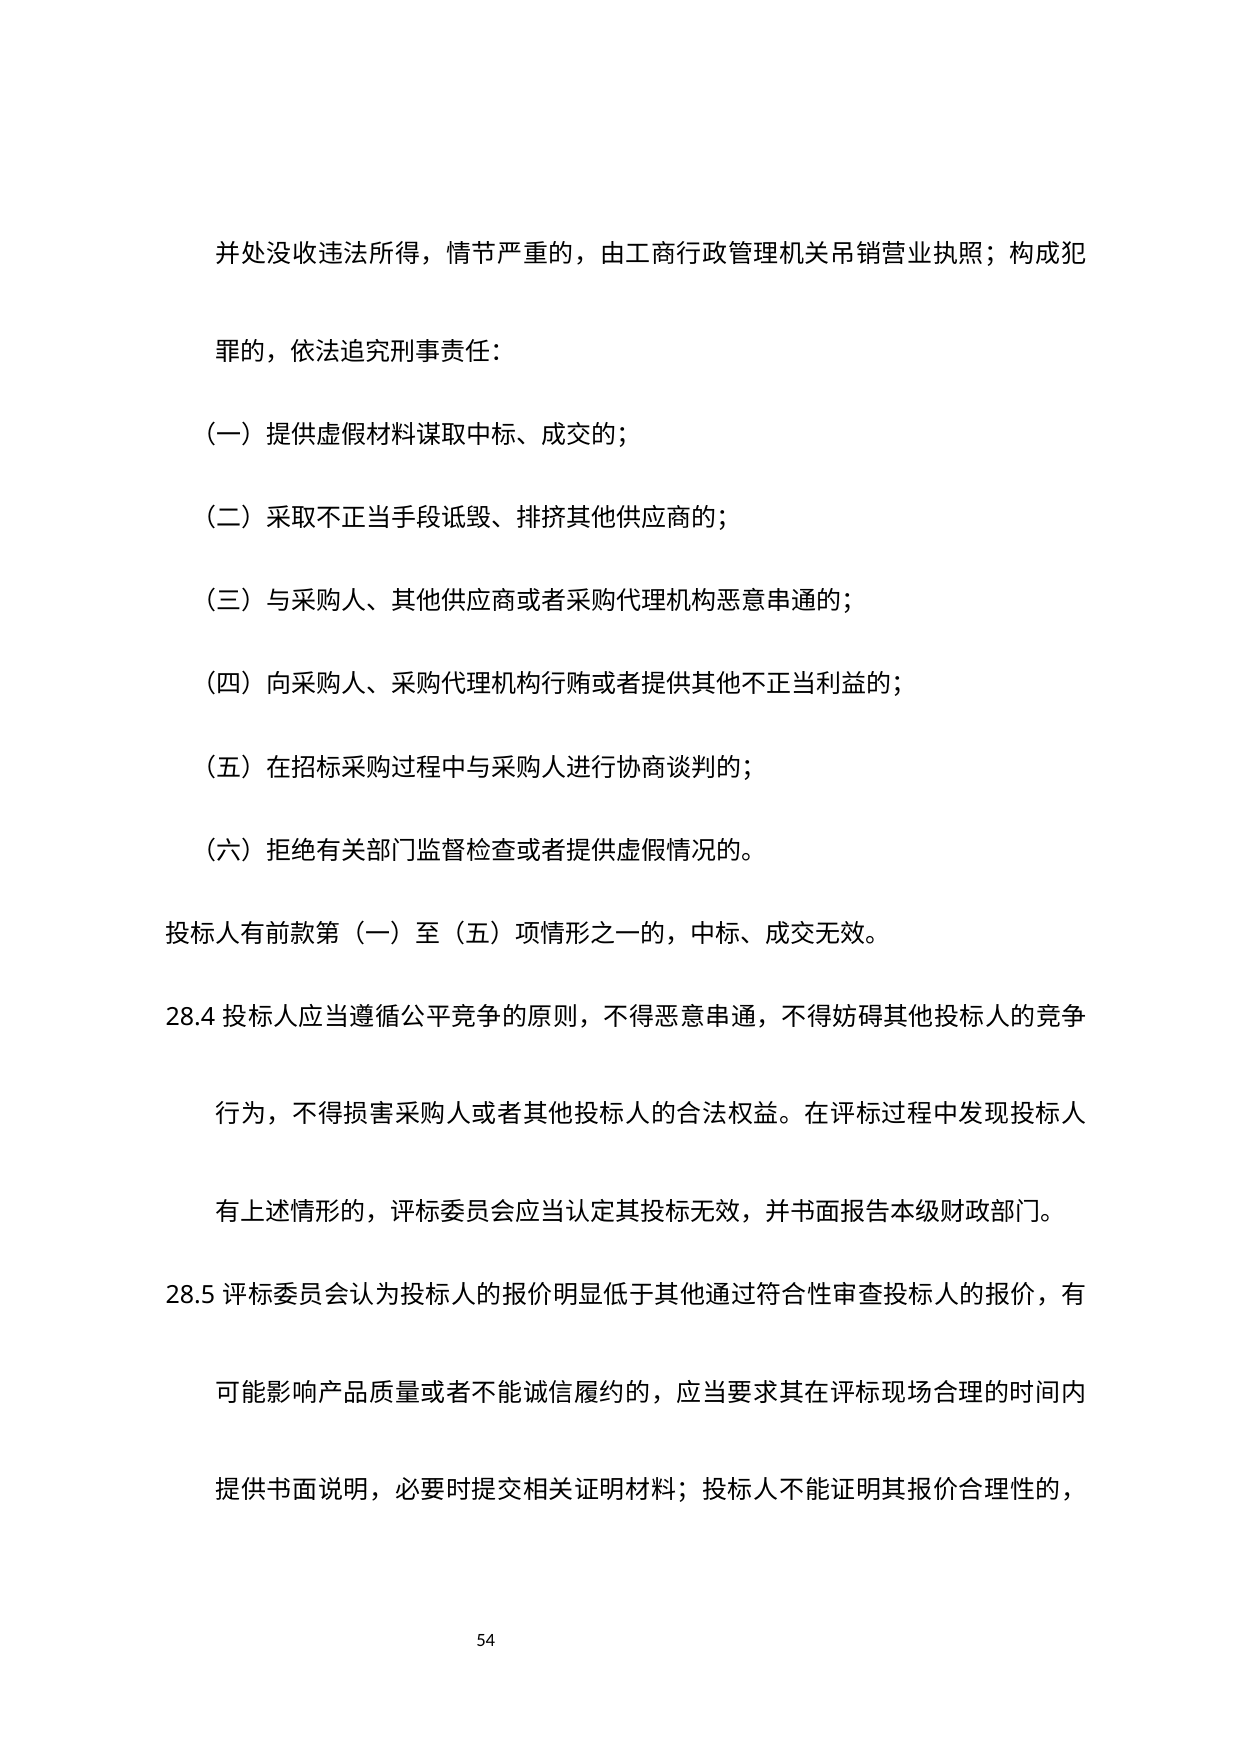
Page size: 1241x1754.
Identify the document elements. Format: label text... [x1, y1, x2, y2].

list 28.4 投标人应当遵循公平竞争的原则，不得恶意串通，不得妨碍其他投标人的竞争行为，不得损害采购人或者其他投标人的合法权益。在评标过程中发现投标人有上述情形的，评标委员会应当认定其投标无效，并书面报告本级财政部门。 [165, 982, 1087, 1242]
text （三）与采购人、其他供应商或者采购代理机构恶意串通的； [165, 566, 1087, 631]
text （二）采取不正当手段诋毁、排挤其他供应商的； [165, 483, 1087, 548]
text 投标人有前款第（一）至（五）项情形之一的，中标、成交无效。 [165, 899, 1087, 964]
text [165, 219, 1087, 382]
text （一）提供虚假材料谋取中标、成交的； [165, 400, 1087, 465]
text （五）在招标采购过程中与采购人进行协商谈判的； [165, 733, 1087, 798]
text （四）向采购人、采购代理机构行贿或者提供其他不正当利益的； [165, 649, 1087, 714]
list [165, 1260, 1087, 1520]
text （六）拒绝有关部门监督检查或者提供虚假情况的。 [165, 816, 1087, 881]
